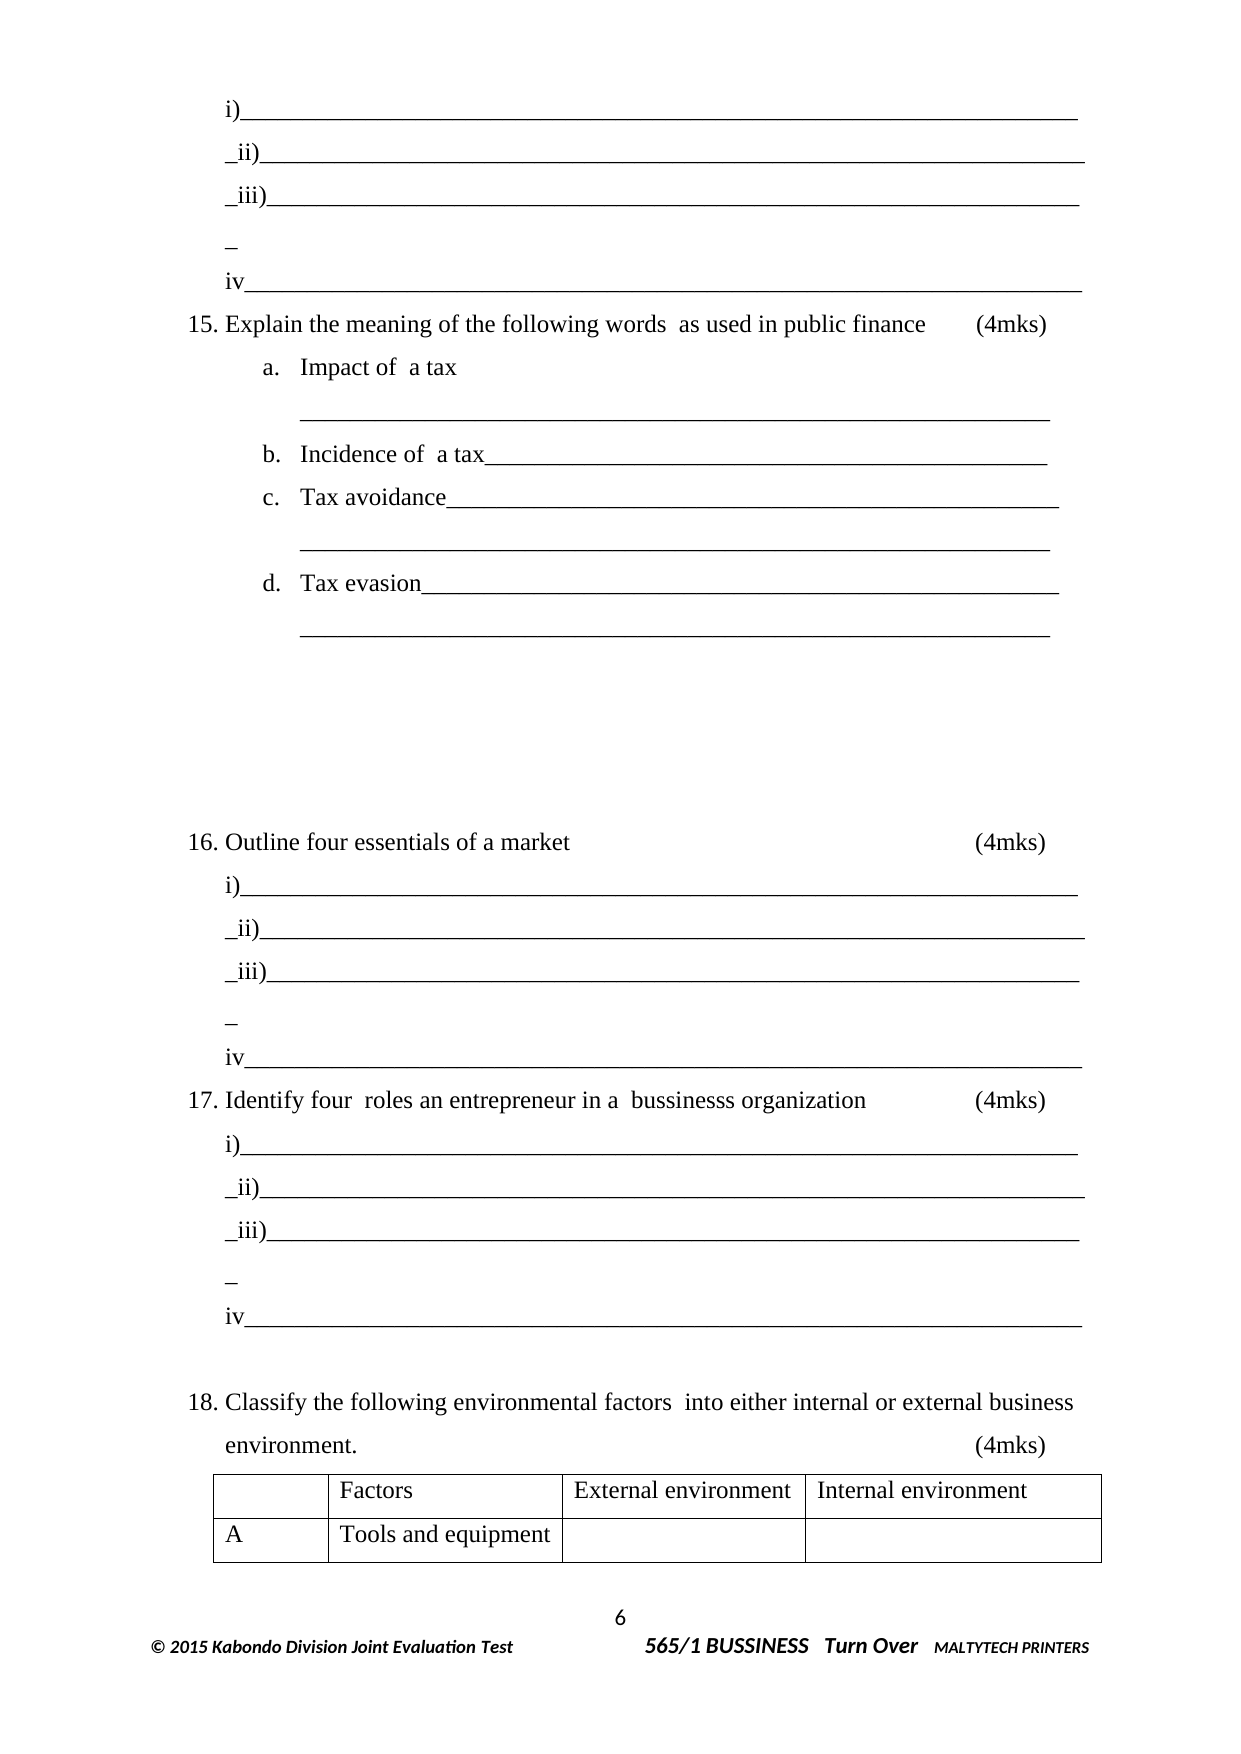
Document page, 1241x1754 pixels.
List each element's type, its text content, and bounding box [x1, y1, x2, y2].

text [225, 94, 1090, 252]
list Explain the meaning of the following words as used in public finance (4mks) [187, 309, 1090, 338]
table_cell A [214, 1519, 328, 1562]
table_header External environment [563, 1475, 805, 1518]
table_cell Tools and equipment [329, 1519, 562, 1562]
table_cell [563, 1519, 805, 1562]
table_header [214, 1475, 328, 1518]
text iv___________________________________________________________________ [225, 1042, 1090, 1071]
list Tax evasion___________________________________________________ ____________________________________________________________ [262, 568, 1090, 640]
list Classify the following environmental factors into either internal or external business environment. (4mks) [187, 1387, 1090, 1459]
list ____________________________________________________________ [300, 525, 1090, 554]
list Tax avoidance_________________________________________________ [262, 482, 1090, 511]
text iv___________________________________________________________________ [225, 1301, 1090, 1330]
table_cell [806, 1519, 1101, 1562]
table_header Internal environment [806, 1475, 1101, 1518]
list Incidence of a tax_____________________________________________ [262, 439, 1090, 467]
text iv___________________________________________________________________ [225, 266, 1090, 295]
table_header Factors [329, 1475, 562, 1518]
list Identify four roles an entrepreneur in a bussinesss organization (4mks) [187, 1086, 1090, 1114]
list Impact of a tax ____________________________________________________________ [262, 352, 1090, 424]
list Outline four essentials of a market (4mks) [187, 827, 1090, 856]
